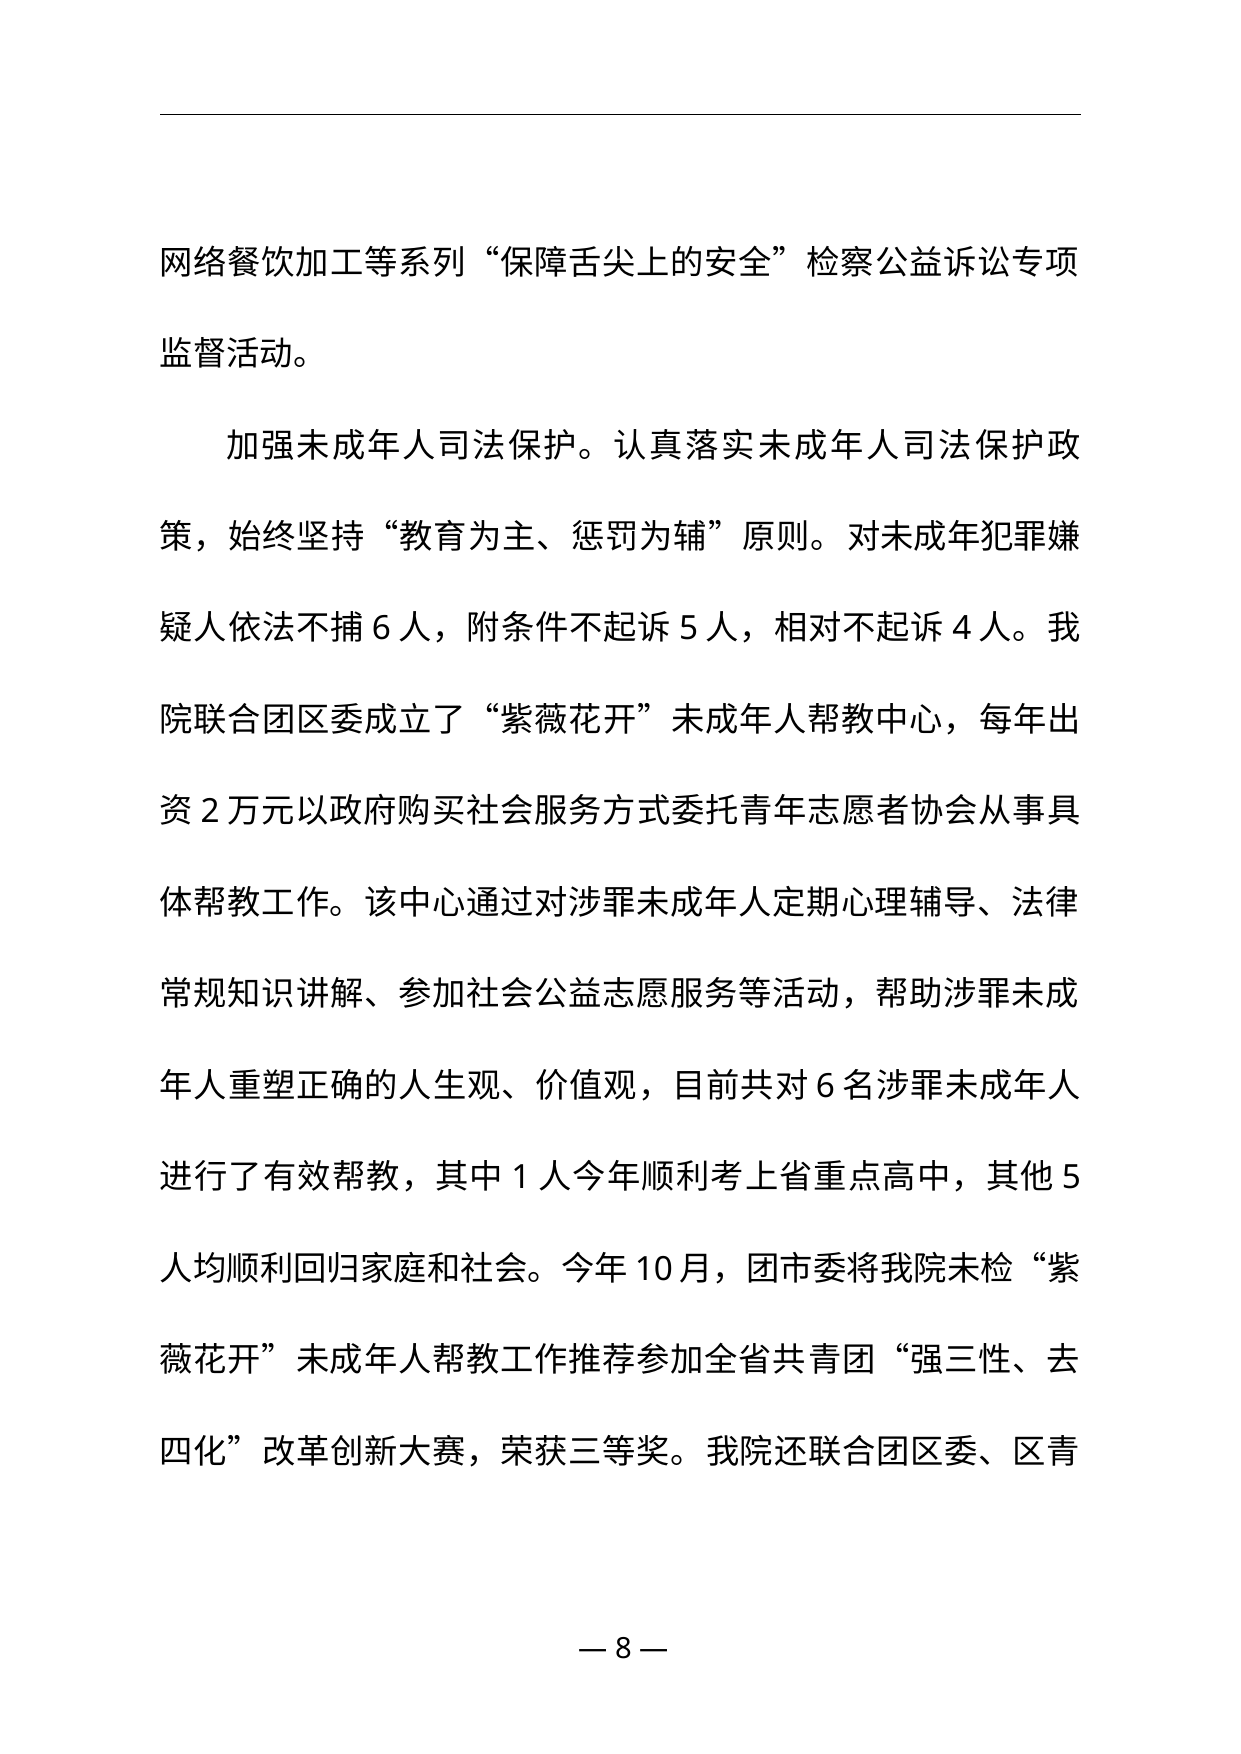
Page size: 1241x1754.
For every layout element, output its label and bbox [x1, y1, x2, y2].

text [159, 397, 1081, 1494]
text [159, 214, 1081, 397]
